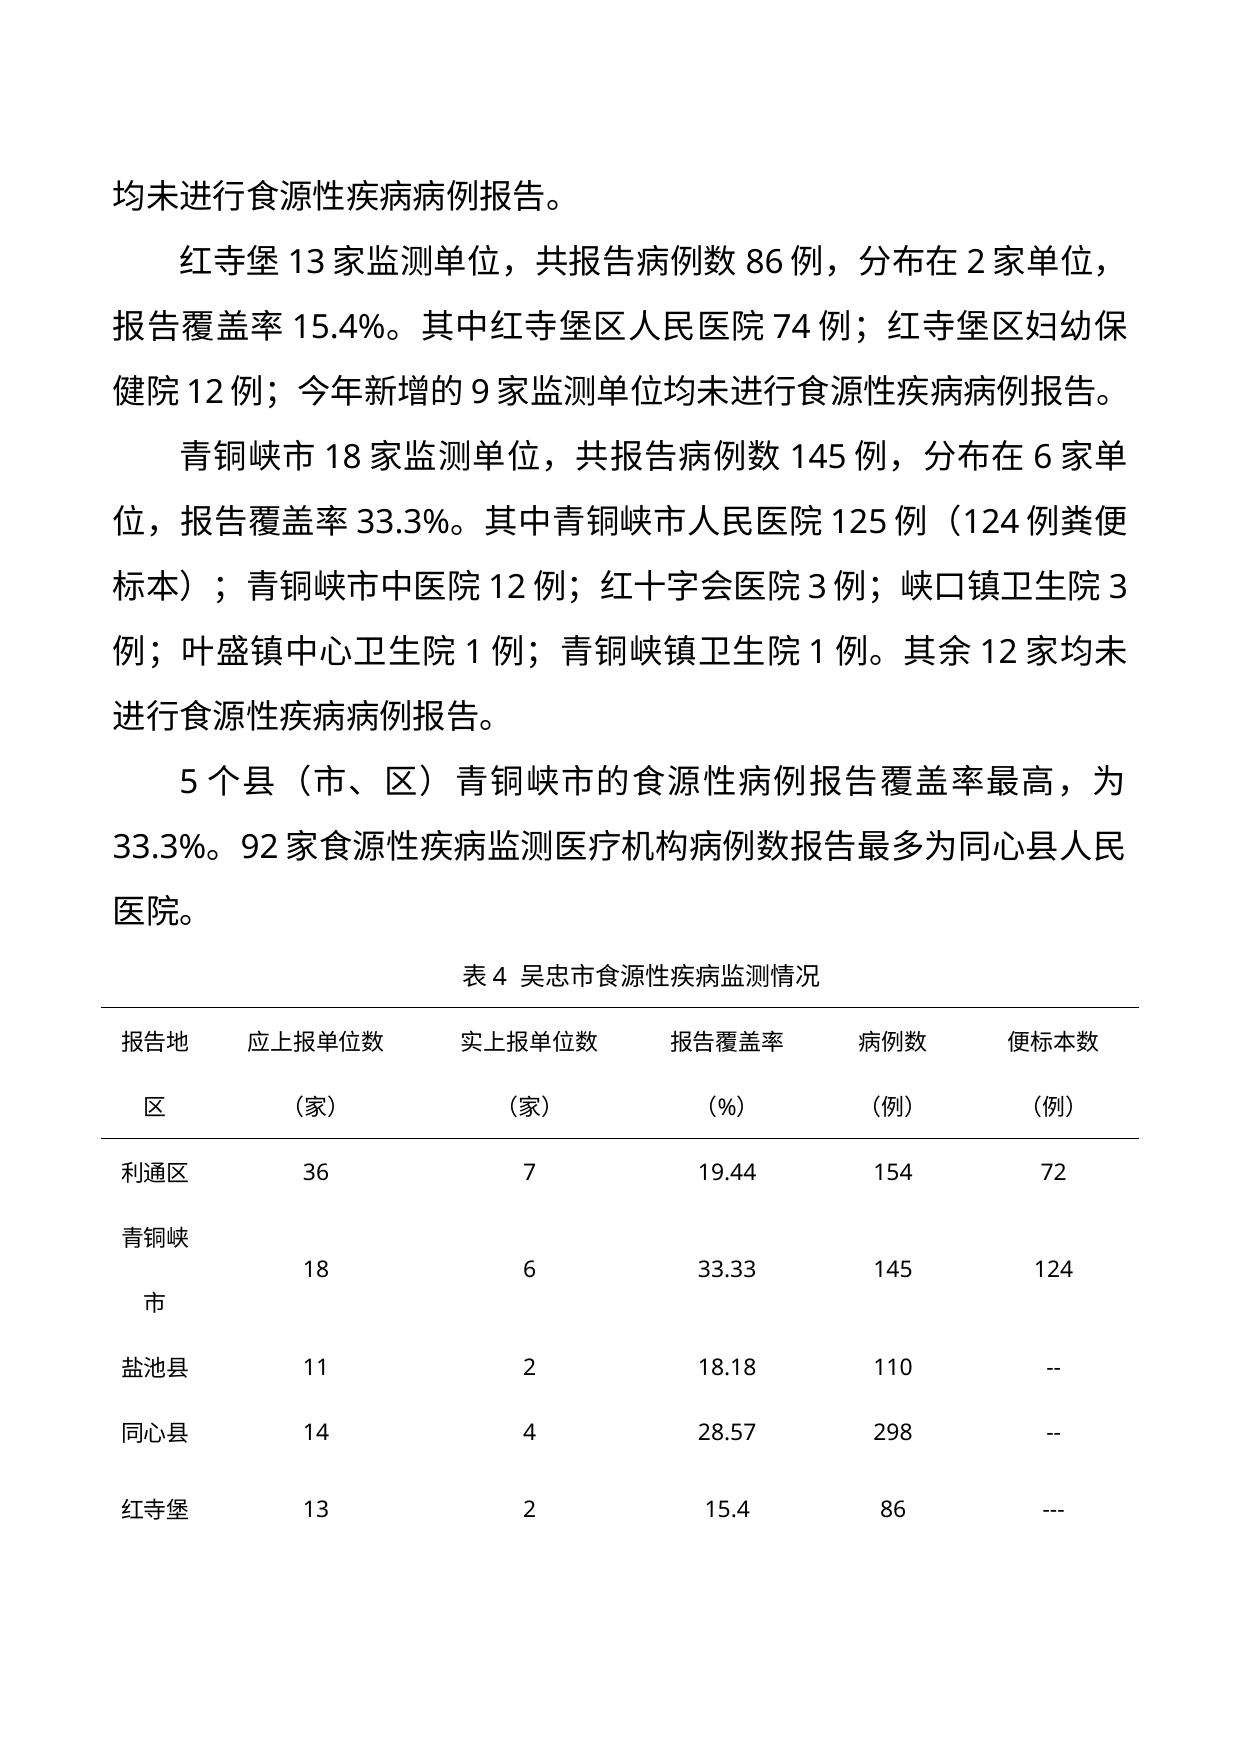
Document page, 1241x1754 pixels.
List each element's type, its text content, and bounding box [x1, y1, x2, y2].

table_cell 154 [818, 1139, 968, 1204]
text 青铜峡市18家监测单位，共报告病例数145例，分布在6家单位，报告覆盖率33.3%。其中青铜峡市人民医院125例（124例粪便标本）；青铜峡市中医院12例；红十字会医院3例；峡口镇卫生院3例；叶盛镇中心卫生院1例；青铜峡镇卫生院1例。其余12家均未进行食源性疾病病例报告。 [112, 422, 1128, 747]
table_cell 2 [423, 1334, 636, 1399]
table_cell 红寺堡区 [101, 1464, 209, 1553]
table_cell 36 [209, 1139, 422, 1204]
table_header 便标本数（例） [968, 1008, 1139, 1138]
table_cell 4 [423, 1399, 636, 1464]
table_cell 15.4 [636, 1464, 818, 1553]
table_cell 13 [209, 1464, 422, 1553]
table_cell 110 [818, 1334, 968, 1399]
table_cell 11 [209, 1334, 422, 1399]
table_cell -- [968, 1399, 1139, 1464]
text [112, 162, 1128, 227]
table_cell 6 [423, 1204, 636, 1334]
table_cell --- [968, 1464, 1139, 1553]
table_cell 14 [209, 1399, 422, 1464]
table_header 报告地区 [101, 1008, 209, 1138]
table_cell 18.18 [636, 1334, 818, 1399]
text 5个县（市、区）青铜峡市的食源性病例报告覆盖率最高，为33.3%。92家食源性疾病监测医疗机构病例数报告最多为同心县人民医院。 [112, 747, 1128, 942]
table_cell 利通区 [101, 1139, 209, 1204]
table_cell 86 [818, 1464, 968, 1553]
table_cell 145 [818, 1204, 968, 1334]
table_cell 7 [423, 1139, 636, 1204]
table_cell 18 [209, 1204, 422, 1334]
table_header 病例数（例） [818, 1008, 968, 1138]
table_cell 72 [968, 1139, 1139, 1204]
table_header 实上报单位数（家） [423, 1008, 636, 1138]
table_cell -- [968, 1334, 1139, 1399]
table_cell 33.33 [636, 1204, 818, 1334]
text 表4 吴忠市食源性疾病监测情况 [112, 942, 1128, 1007]
table_cell 同心县 [101, 1399, 209, 1464]
table_cell 盐池县 [101, 1334, 209, 1399]
table_cell 28.57 [636, 1399, 818, 1464]
table_cell 2 [423, 1464, 636, 1553]
table_header 报告覆盖率（%） [636, 1008, 818, 1138]
table_cell 298 [818, 1399, 968, 1464]
table_cell 青铜峡市 [101, 1204, 209, 1334]
text 红寺堡13家监测单位，共报告病例数86例，分布在2家单位，报告覆盖率15.4%。其中红寺堡区人民医院74例；红寺堡区妇幼保健院12例；今年新增的9家监测单位均未进行食源性疾病病例报告。 [112, 227, 1128, 422]
table_header 应上报单位数（家） [209, 1008, 422, 1138]
table_cell 19.44 [636, 1139, 818, 1204]
table_cell 124 [968, 1204, 1139, 1334]
